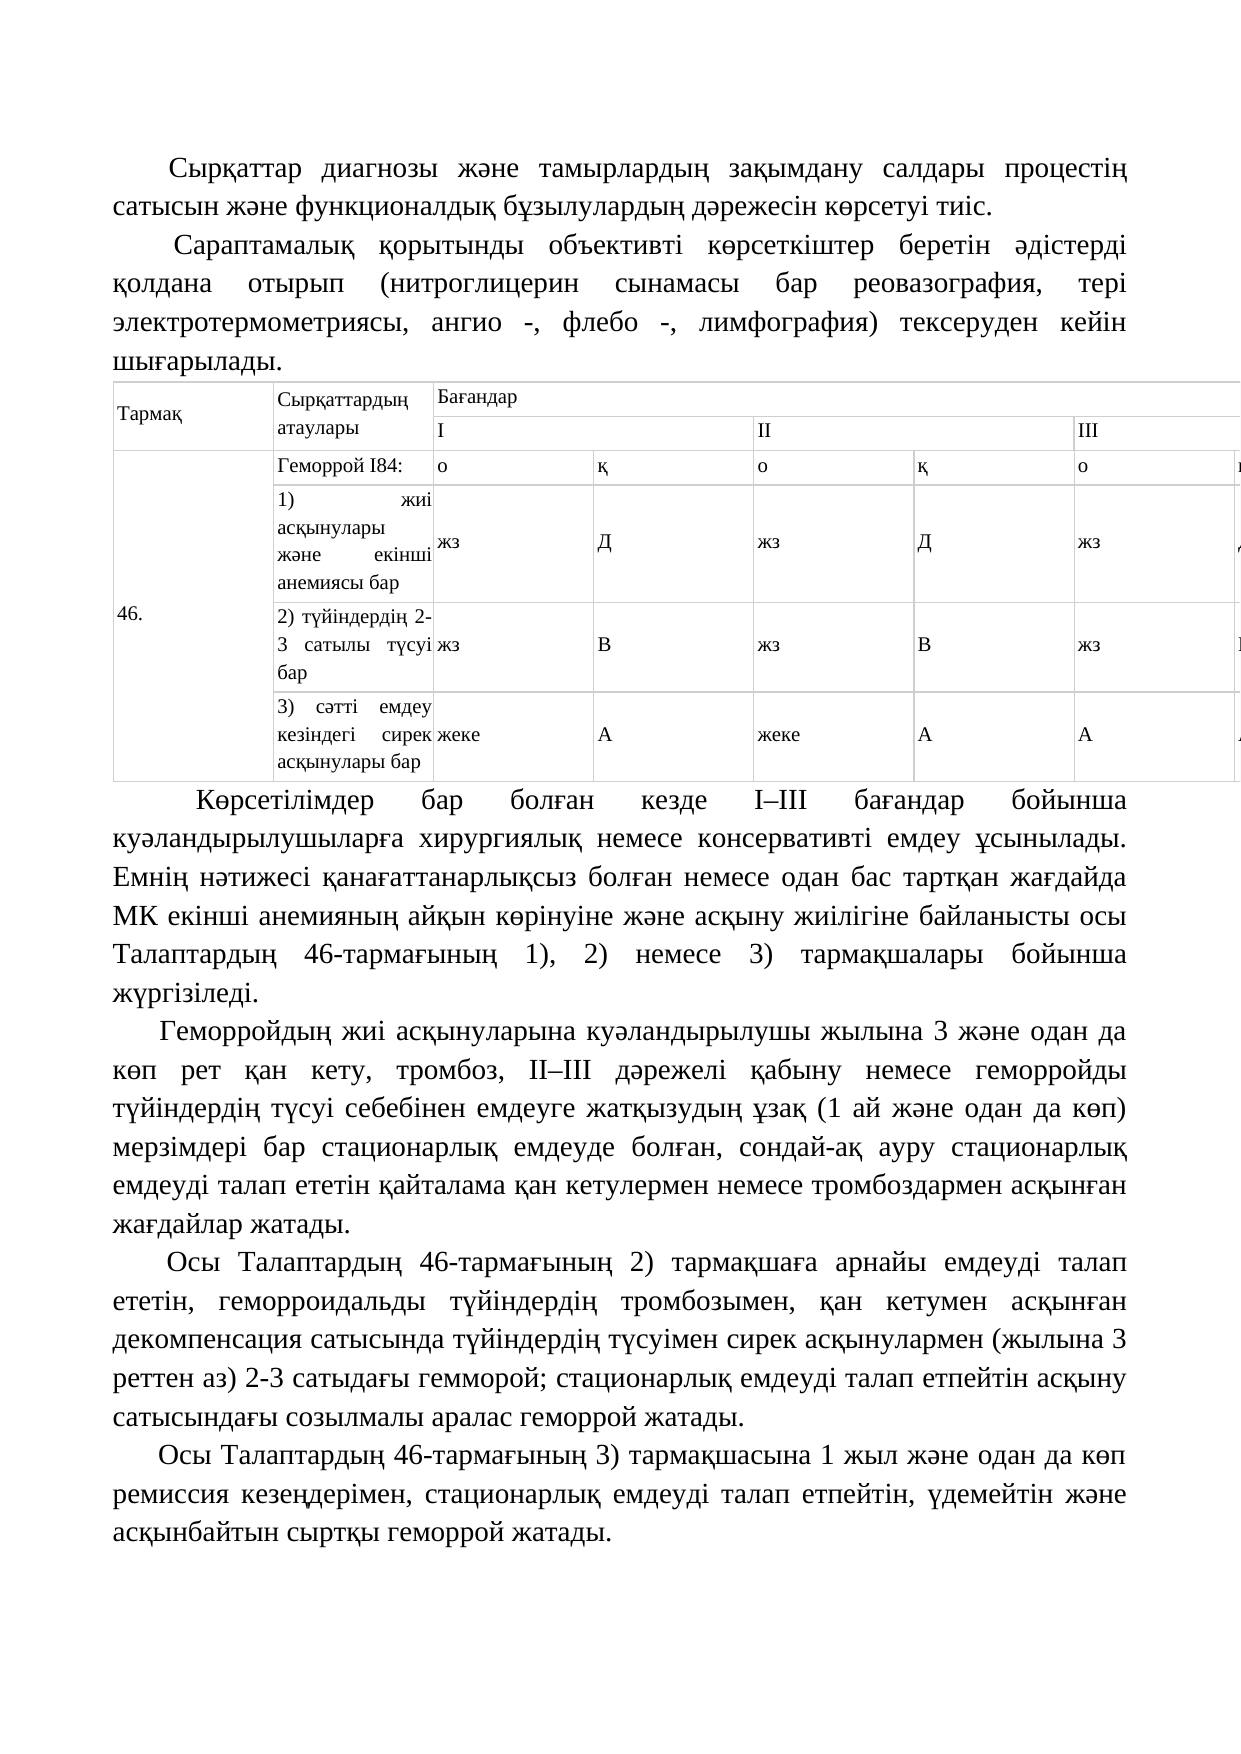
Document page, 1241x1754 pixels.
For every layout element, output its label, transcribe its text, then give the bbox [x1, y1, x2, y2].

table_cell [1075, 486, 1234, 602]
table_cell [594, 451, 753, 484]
text Геморройдың жиі асқынуларына куәландырылушы жылына 3 және одан да көп рет қан кету, тромбоз, ІІ–ІІІ дәрежелі қабыну немесе геморройды түйіндердің түсуі себебінен емдеуге жатқызудың ұзақ (1 ай және одан да көп) мерзімдері бар стационарлық емдеуде болған, сондай-ақ ауру стационарлық емдеуді талап ететін қайталама қан кетулермен немесе тромбоздармен асқынған жағдайлар жатады. [112, 1013, 1128, 1239]
text Осы Талаптардың 46-тармағының 3) тармақшасына 1 жыл және одан да көп ремиссия кезеңдерімен, стационарлық емдеуді талап етпейтін, үдемейтін және асқынбайтын сыртқы геморрой жатады. [112, 1437, 1128, 1548]
text Көрсетілімдер бар болған кезде I–III бағандар бойынша куәландырылушыларға хирургиялық немесе консервативті емдеу ұсынылады. Емнің нәтижесі қанағаттанарлықсыз болған немесе одан бас тартқан жағдайда МК екінші анемияның айқын көрінуіне және асқыну жиілігіне байланысты осы Талаптардың 46-тармағының 1), 2) немесе 3) тармақшалары бойынша жүргізіледі. [112, 782, 1128, 1008]
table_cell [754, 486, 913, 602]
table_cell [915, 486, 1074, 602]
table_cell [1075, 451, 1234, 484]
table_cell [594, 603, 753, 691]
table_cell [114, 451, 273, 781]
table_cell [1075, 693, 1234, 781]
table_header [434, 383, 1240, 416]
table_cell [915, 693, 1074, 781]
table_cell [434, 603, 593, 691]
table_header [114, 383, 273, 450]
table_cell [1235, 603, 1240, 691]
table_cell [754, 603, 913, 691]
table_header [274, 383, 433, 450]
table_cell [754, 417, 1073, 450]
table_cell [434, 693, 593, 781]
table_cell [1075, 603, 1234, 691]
text Сырқаттар диагнозы және тамырлардың зақымдану салдары процестің сатысын және функционалдық бұзылулардың дәрежесін көрсетуі тиіс. [112, 150, 1128, 222]
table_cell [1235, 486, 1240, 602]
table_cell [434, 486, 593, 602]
text Сараптамалық қорытынды объективті көрсеткіштер беретін әдістерді қолдана отырып (нитроглицерин сынамасы бар реовазография, тері электротермометриясы, ангио -, флебо -, лимфография) тексеруден кейін шығарылады. [112, 227, 1128, 376]
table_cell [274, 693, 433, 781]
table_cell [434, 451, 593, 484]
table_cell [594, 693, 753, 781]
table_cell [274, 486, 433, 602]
text Осы Талаптардың 46-тармағының 2) тармақшаға арнайы емдеуді талап ететін, геморроидальды түйіндердің тромбозымен, қан кетумен асқынған декомпенсация сатысында түйіндердің түсуімен сирек асқынулармен (жылына 3 реттен аз) 2-3 сатыдағы гемморой; стационарлық емдеуді талап етпейтін асқыну сатысындағы созылмалы аралас геморрой жатады. [112, 1244, 1128, 1432]
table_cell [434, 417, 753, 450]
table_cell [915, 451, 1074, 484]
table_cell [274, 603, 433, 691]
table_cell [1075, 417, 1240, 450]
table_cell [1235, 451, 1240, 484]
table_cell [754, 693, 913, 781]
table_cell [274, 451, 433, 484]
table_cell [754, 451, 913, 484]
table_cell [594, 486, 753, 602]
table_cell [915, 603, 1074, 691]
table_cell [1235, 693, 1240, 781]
